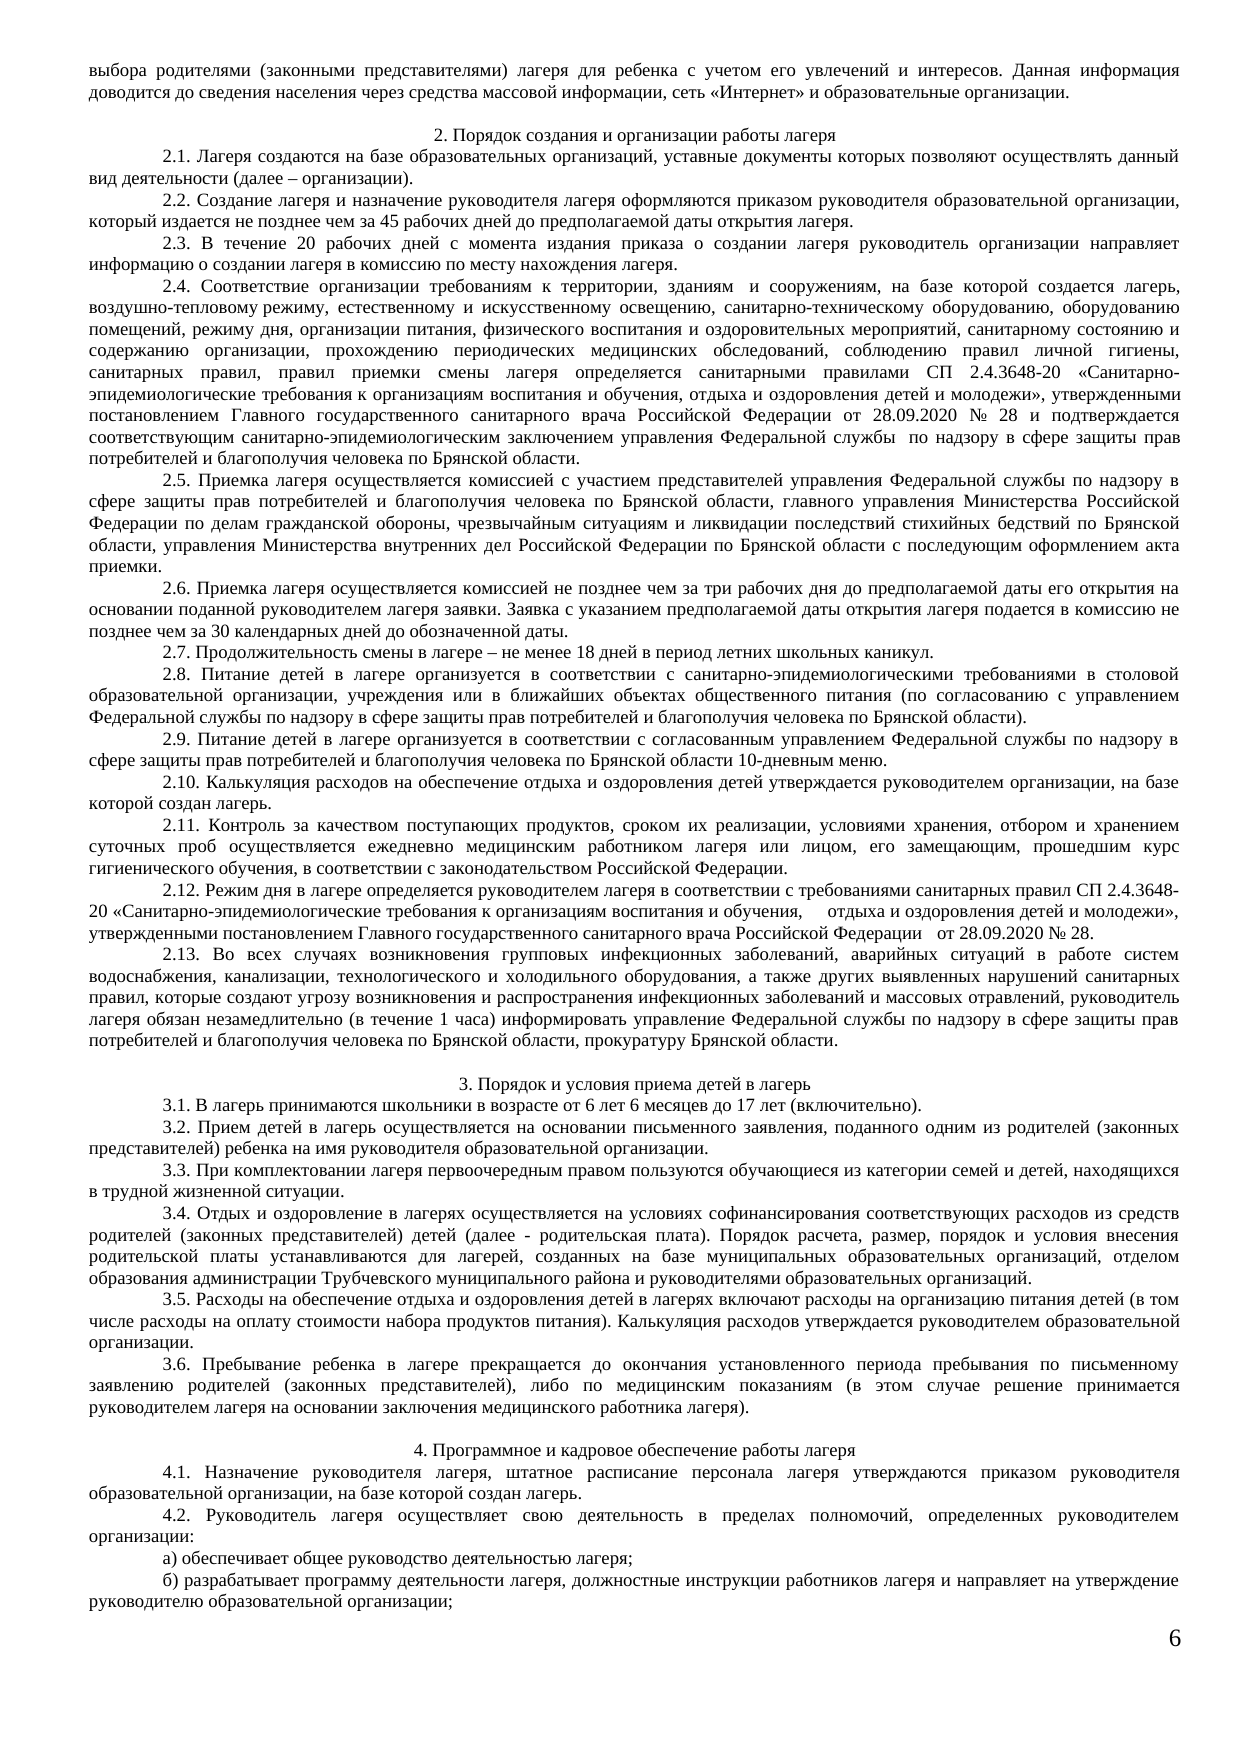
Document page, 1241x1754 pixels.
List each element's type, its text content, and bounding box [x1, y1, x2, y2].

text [89, 59, 1181, 102]
text а) обеспечивает общее руководство деятельностью лагеря; [89, 1547, 1181, 1568]
text 4.2. Руководитель лагеря осуществляет свою деятельность в пределах полномочий, определенных руководителем организации: [89, 1504, 1181, 1547]
text 2.10. Калькуляция расходов на обеспечение отдыха и оздоровления детей утверждается руководителем организации, на базе которой создан лагерь. [89, 771, 1181, 814]
text б) разрабатывает программу деятельности лагеря, должностные инструкции работников лагеря и направляет на утверждение руководителю образовательной организации; [89, 1568, 1181, 1612]
text 3.2. Прием детей в лагерь осуществляется на основании письменного заявления, поданного одним из родителей (законных представителей) ребенка на имя руководителя образовательной организации. [89, 1116, 1181, 1159]
text 4. Программное и кадровое обеспечение работы лагеря [89, 1439, 1181, 1461]
text 2. Порядок создания и организации работы лагеря [89, 124, 1181, 145]
text 3.1. В лагерь принимаются школьники в возрасте от 6 лет 6 месяцев до 17 лет (включительно). [89, 1094, 1181, 1116]
text 2.11. Контроль за качеством поступающих продуктов, сроком их реализации, условиями хранения, отбором и хранением суточных проб осуществляется ежедневно медицинским работником лагеря или лицом, его замещающим, прошедшим курс гигиенического обучения, в соответствии с законодательством Российской Федерации. [89, 814, 1181, 878]
text 3.3. При комплектовании лагеря первоочередным правом пользуются обучающиеся из категории семей и детей, находящихся в трудной жизненной ситуации. [89, 1159, 1181, 1202]
text 2.8. Питание детей в лагере организуется в соответствии с санитарно-эпидемиологическими требованиями в столовой образовательной организации, учреждения или в ближайших объектах общественного питания (по согласованию с управлением Федеральной службы по надзору в сфере защиты прав потребителей и благополучия человека по Брянской области). [89, 663, 1181, 727]
text 3.5. Расходы на обеспечение отдыха и оздоровления детей в лагерях включают расходы на организацию питания детей (в том числе расходы на оплату стоимости набора продуктов питания). Калькуляция расходов утверждается руководителем образовательной организации. [89, 1288, 1181, 1353]
text 2.3. В течение 20 рабочих дней с момента издания приказа о создании лагеря руководитель организации направляет информацию о создании лагеря в комиссию по месту нахождения лагеря. [89, 232, 1181, 275]
text 2.2. Создание лагеря и назначение руководителя лагеря оформляются приказом руководителя образовательной организации, который издается не позднее чем за 45 рабочих дней до предполагаемой даты открытия лагеря. [89, 188, 1181, 232]
text 2.12. Режим дня в лагере определяется руководителем лагеря в соответствии с требованиями санитарных правил СП 2.4.3648-20 «Санитарно-эпидемиологические требования к организациям воспитания и обучения, отдыха и оздоровления детей и молодежи», утвержденными постановлением Главного государственного санитарного врача Российской Федерации от 28.09.2020 № 28. [89, 878, 1181, 943]
text 2.1. Лагеря создаются на базе образовательных организаций, уставные документы которых позволяют осуществлять данный вид деятельности (далее – организации). [89, 145, 1181, 188]
text 3.6. Пребывание ребенка в лагере прекращается до окончания установленного периода пребывания по письменному заявлению родителей (законных представителей), либо по медицинским показаниям (в этом случае решение принимается руководителем лагеря на основании заключения медицинского работника лагеря). [89, 1353, 1181, 1417]
text 2.7. Продолжительность смены в лагере – не менее 18 дней в период летних школьных каникул. [89, 641, 1181, 663]
text 2.9. Питание детей в лагере организуется в соответствии с согласованным управлением Федеральной службы по надзору в сфере защиты прав потребителей и благополучия человека по Брянской области 10-дневным меню. [89, 727, 1181, 771]
text 3. Порядок и условия приема детей в лагерь [89, 1072, 1181, 1094]
text 2.6. Приемка лагеря осуществляется комиссией не позднее чем за три рабочих дня до предполагаемой даты его открытия на основании поданной руководителем лагеря заявки. Заявка с указанием предполагаемой даты открытия лагеря подается в комиссию не позднее чем за 30 календарных дней до обозначенной даты. [89, 577, 1181, 641]
text 2.4. Соответствие организации требованиям к территории, зданиям и сооружениям, на базе которой создается лагерь, воздушно-тепловому режиму, естественному и искусственному освещению, санитарно-техническому оборудованию, оборудованию помещений, режиму дня, организации питания, физического воспитания и оздоровительных мероприятий, санитарному состоянию и содержанию организации, прохождению периодических медицинских обследований, соблюдению правил личной гигиены, санитарных правил, правил приемки смены лагеря определяется санитарными правилами СП 2.4.3648-20 «Санитарно-эпидемиологические требования к организациям воспитания и обучения, отдыха и оздоровления детей и молодежи», утвержденными постановлением Главного государственного санитарного врача Российской Федерации от 28.09.2020 № 28 и подтверждается соответствующим санитарно-эпидемиологическим заключением управления Федеральной службы по надзору в сфере защиты прав потребителей и благополучия человека по Брянской области. [89, 275, 1181, 469]
text 2.5. Приемка лагеря осуществляется комиссией с участием представителей управления Федеральной службы по надзору в сфере защиты прав потребителей и благополучия человека по Брянской области, главного управления Министерства Российской Федерации по делам гражданской обороны, чрезвычайным ситуациям и ликвидации последствий стихийных бедствий по Брянской области, управления Министерства внутренних дел Российской Федерации по Брянской области с последующим оформлением акта приемки. [89, 469, 1181, 577]
text 3.4. Отдых и оздоровление в лагерях осуществляется на условиях софинансирования соответствующих расходов из средств родителей (законных представителей) детей (далее - родительская плата). Порядок расчета, размер, порядок и условия внесения родительской платы устанавливаются для лагерей, созданных на базе муниципальных образовательных организаций, отделом образования администрации Трубчевского муниципального района и руководителями образовательных организаций. [89, 1202, 1181, 1288]
text 2.13. Во всех случаях возникновения групповых инфекционных заболеваний, аварийных ситуаций в работе систем водоснабжения, канализации, технологического и холодильного оборудования, а также других выявленных нарушений санитарных правил, которые создают угрозу возникновения и распространения инфекционных заболеваний и массовых отравлений, руководитель лагеря обязан незамедлительно (в течение 1 часа) информировать управление Федеральной службы по надзору в сфере защиты прав потребителей и благополучия человека по Брянской области, прокуратуру Брянской области. [89, 943, 1181, 1051]
text 4.1. Назначение руководителя лагеря, штатное расписание персонала лагеря утверждаются приказом руководителя образовательной организации, на базе которой создан лагерь. [89, 1461, 1181, 1504]
